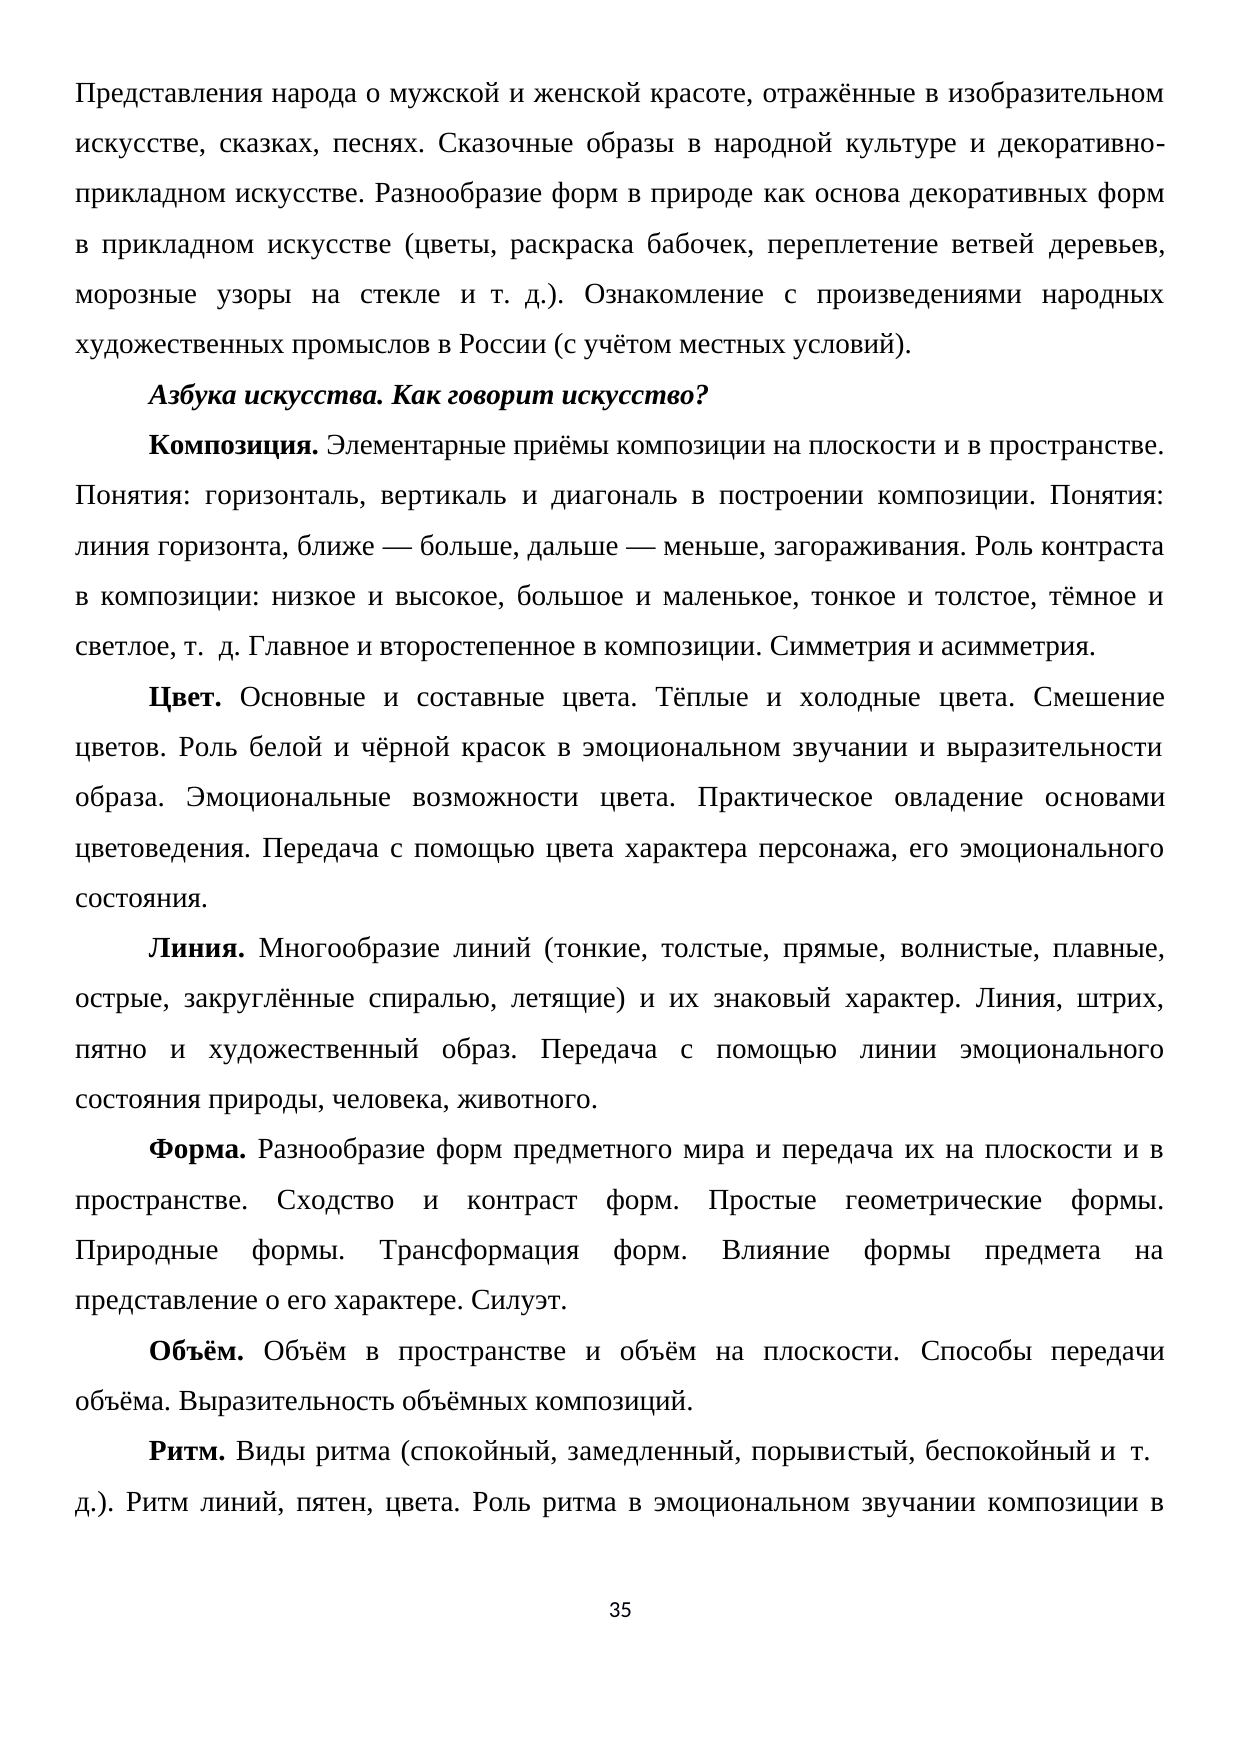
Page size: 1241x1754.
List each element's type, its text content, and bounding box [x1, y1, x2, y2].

text Форма. Разнообразие форм предметного мира и передача их на плоскости и в пространстве. Сходство и контраст форм. Простые геометрические формы. Природные формы. Трансформация форм. Влияние формы предмета на представление о его характере. Силуэт. [75, 1132, 1165, 1316]
text Цвет. Основные и составные цвета. Тёплые и холодные цвета. Смешение цветов. Роль белой и чёрной красок в эмоциональном звучании и выразительности образа. Эмоциональные возможности цвета. Практическое овладение основами цветоведения. Передача с помощью цвета характера персонажа, его эмоционального состояния. [75, 679, 1165, 913]
text Композиция. Элементарные приёмы композиции на плоскости и в пространстве. Понятия: горизонталь, вертикаль и диагональ в построении композиции. Понятия: линия горизонта, ближе — больше, дальше — меньше, загораживания. Роль контраста в композиции: низкое и высокое, большое и маленькое, тонкое и толстое, тёмное и светлое, т. д. Главное и второстепенное в композиции. Симметрия и асимметрия. [75, 427, 1165, 662]
text Объём. Объём в пространстве и объём на плоскости. Способы передачи объёма. Выразительность объёмных композиций. [75, 1333, 1165, 1417]
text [75, 75, 1165, 360]
text Линия. Многообразие линий (тонкие, толстые, прямые, волнистые, плавные, острые, закруглённые спиралью, летящие) и их знаковый характер. Линия, штрих, пятно и художественный образ. Передача с помощью линии эмоционального состояния природы, человека, животного. [75, 930, 1165, 1115]
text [75, 1433, 1165, 1517]
text Азбука искусства. Как говорит искусство? [75, 377, 1165, 410]
